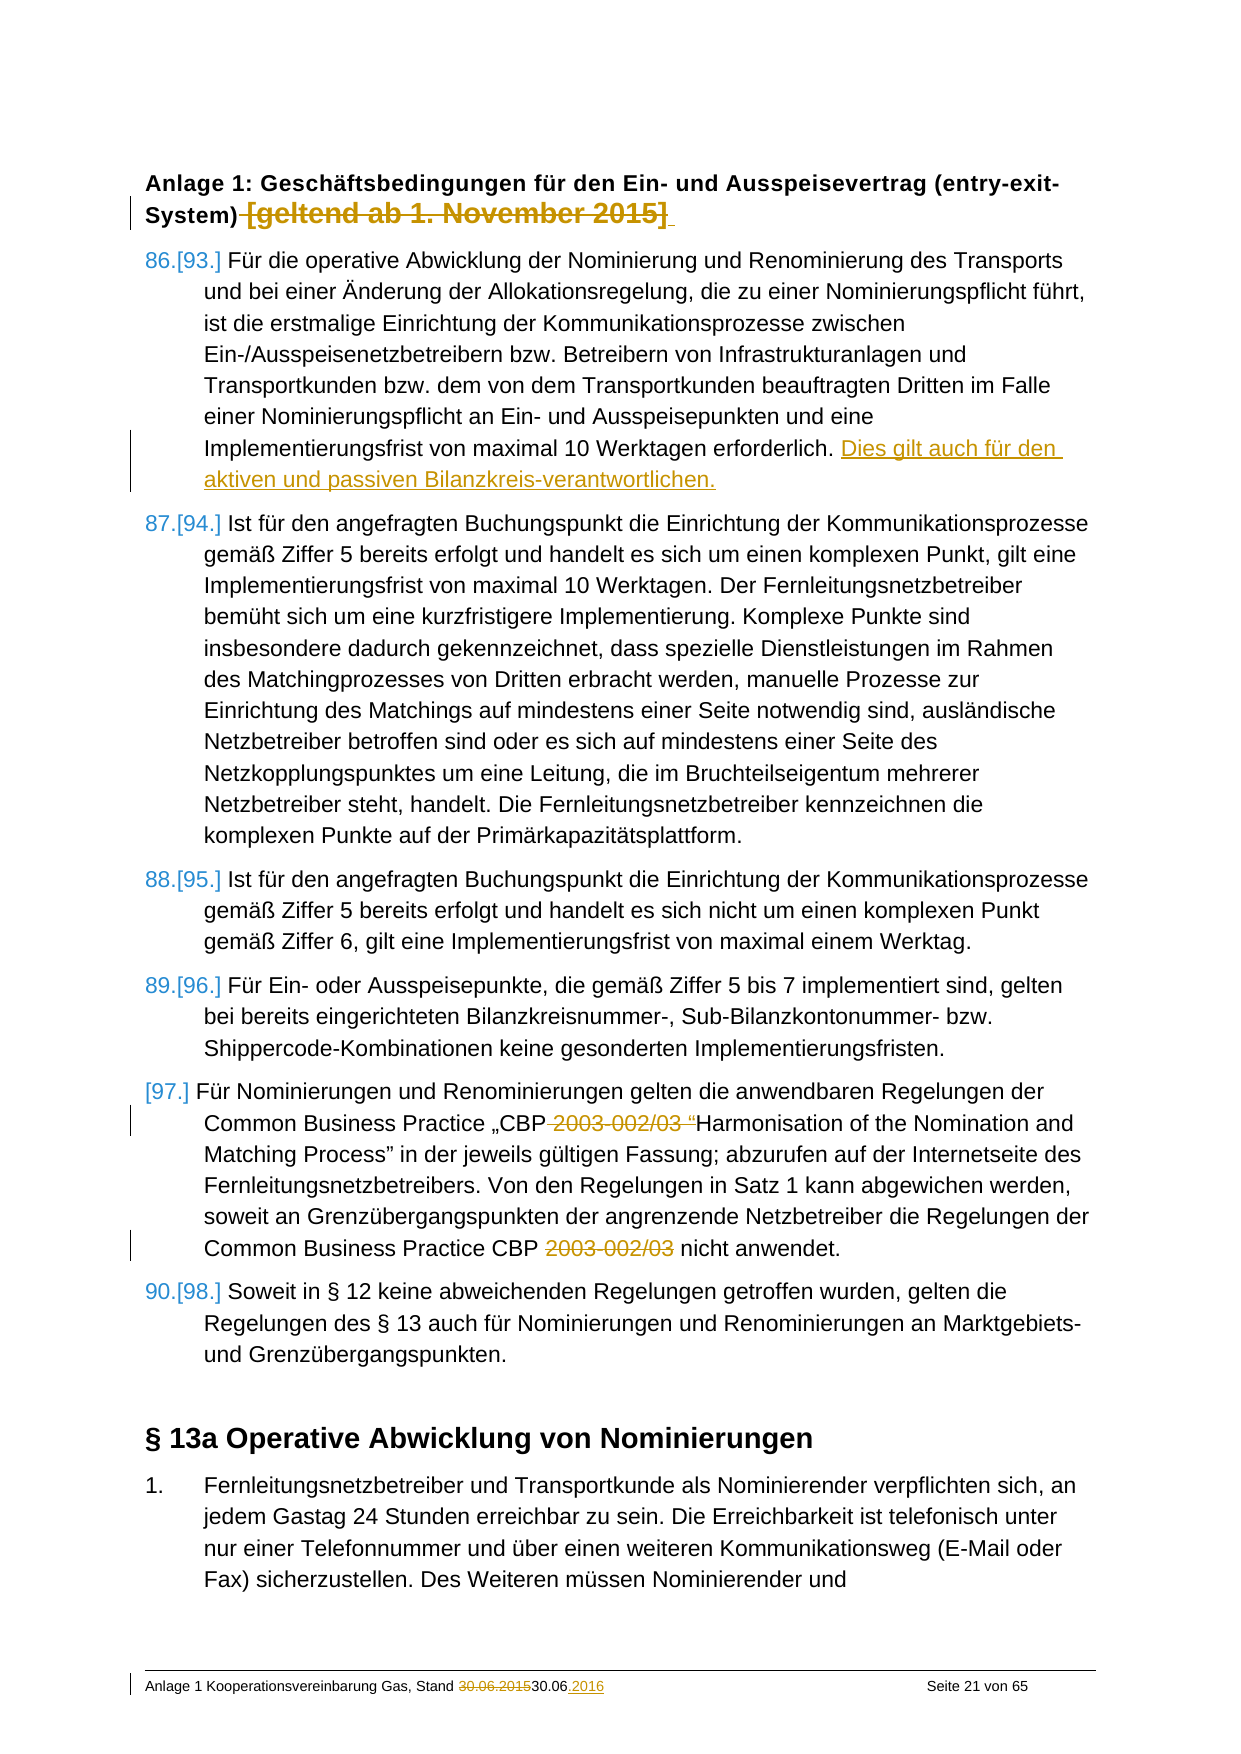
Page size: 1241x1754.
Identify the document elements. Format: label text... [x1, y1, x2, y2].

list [145, 1467, 1096, 1592]
list Für Nominierungen und Renominierungen gelten die anwendbaren Regelungen der Common Business Practice „CBPHarmonisation of the Nomination and Matching Process” in der jeweils gültigen Fassung; abzurufen auf der Internetseite des Fernleitungsnetzbetreibers. Von den Regelungen in Satz 1 kann abgewichen werden, soweit an Grenzübergangspunkten der angrenzende Netzbetreiber die Regelungen der Common Business Practice CBP nicht anwendet. [145, 1073, 1096, 1261]
list Für Ein- oder Ausspeisepunkte, die gemäß Ziffer 5 bis 7 implementiert sind, gelten bei bereits eingerichteten Bilanzkreisnummer-, Sub-Bilanzkontonummer- bzw. Shippercode-Kombinationen keine gesonderten Implementierungsfristen. [145, 967, 1096, 1061]
list Soweit in § 12 keine abweichenden Regelungen getroffen wurden, gelten die Regelungen des § 13 auch für Nominierungen und Renominierungen an Marktgebiets- und Grenzübergangspunkten. [145, 1273, 1096, 1367]
subtitle § 13a Operative Abwicklung von Nominierungen [145, 1417, 1096, 1454]
list Ist für den angefragten Buchungspunkt die Einrichtung der Kommunikationsprozesse gemäß Ziffer 5 bereits erfolgt und handelt es sich nicht um einen komplexen Punkt gemäß Ziffer 6, gilt eine Implementierungsfrist von maximal einem Werktag. [145, 861, 1096, 954]
list Für die operative Abwicklung der Nominierung und Renominierung des Transports und bei einer Änderung der Allokationsregelung, die zu einer Nominierungspflicht führt, ist die erstmalige Einrichtung der Kommunikationsprozesse zwischen Ein-/Ausspeisenetzbetreibern bzw. Betreibern von Infrastrukturanlagen und Transportkunden bzw. dem von dem Transportkunden beauftragten Dritten im Falle einer Nominierungspflicht an Ein- und Ausspeisepunkten und eine Implementierungsfrist von maximal 10 Werktagen erforderlich. [145, 242, 1096, 492]
list Ist für den angefragten Buchungspunkt die Einrichtung der Kommunikationsprozesse gemäß Ziffer 5 bereits erfolgt und handelt es sich um einen komplexen Punkt, gilt eine Implementierungsfrist von maximal 10 Werktagen. Der Fernleitungsnetzbetreiber bemüht sich um eine kurzfristigere Implementierung. Komplexe Punkte sind insbesondere dadurch gekennzeichnet, dass spezielle Dienstleistungen im Rahmen des Matchingprozesses von Dritten erbracht werden, manuelle Prozesse zur Einrichtung des Matchings auf mindestens einer Seite notwendig sind, ausländische Netzbetreiber betroffen sind oder es sich auf mindestens einer Seite des Netzkopplungspunktes um eine Leitung, die im Bruchteilseigentum mehrerer Netzbetreiber steht, handelt. Die Fernleitungsnetzbetreiber kennzeichnen die komplexen Punkte auf der Primärkapazitätsplattform. [145, 504, 1096, 848]
